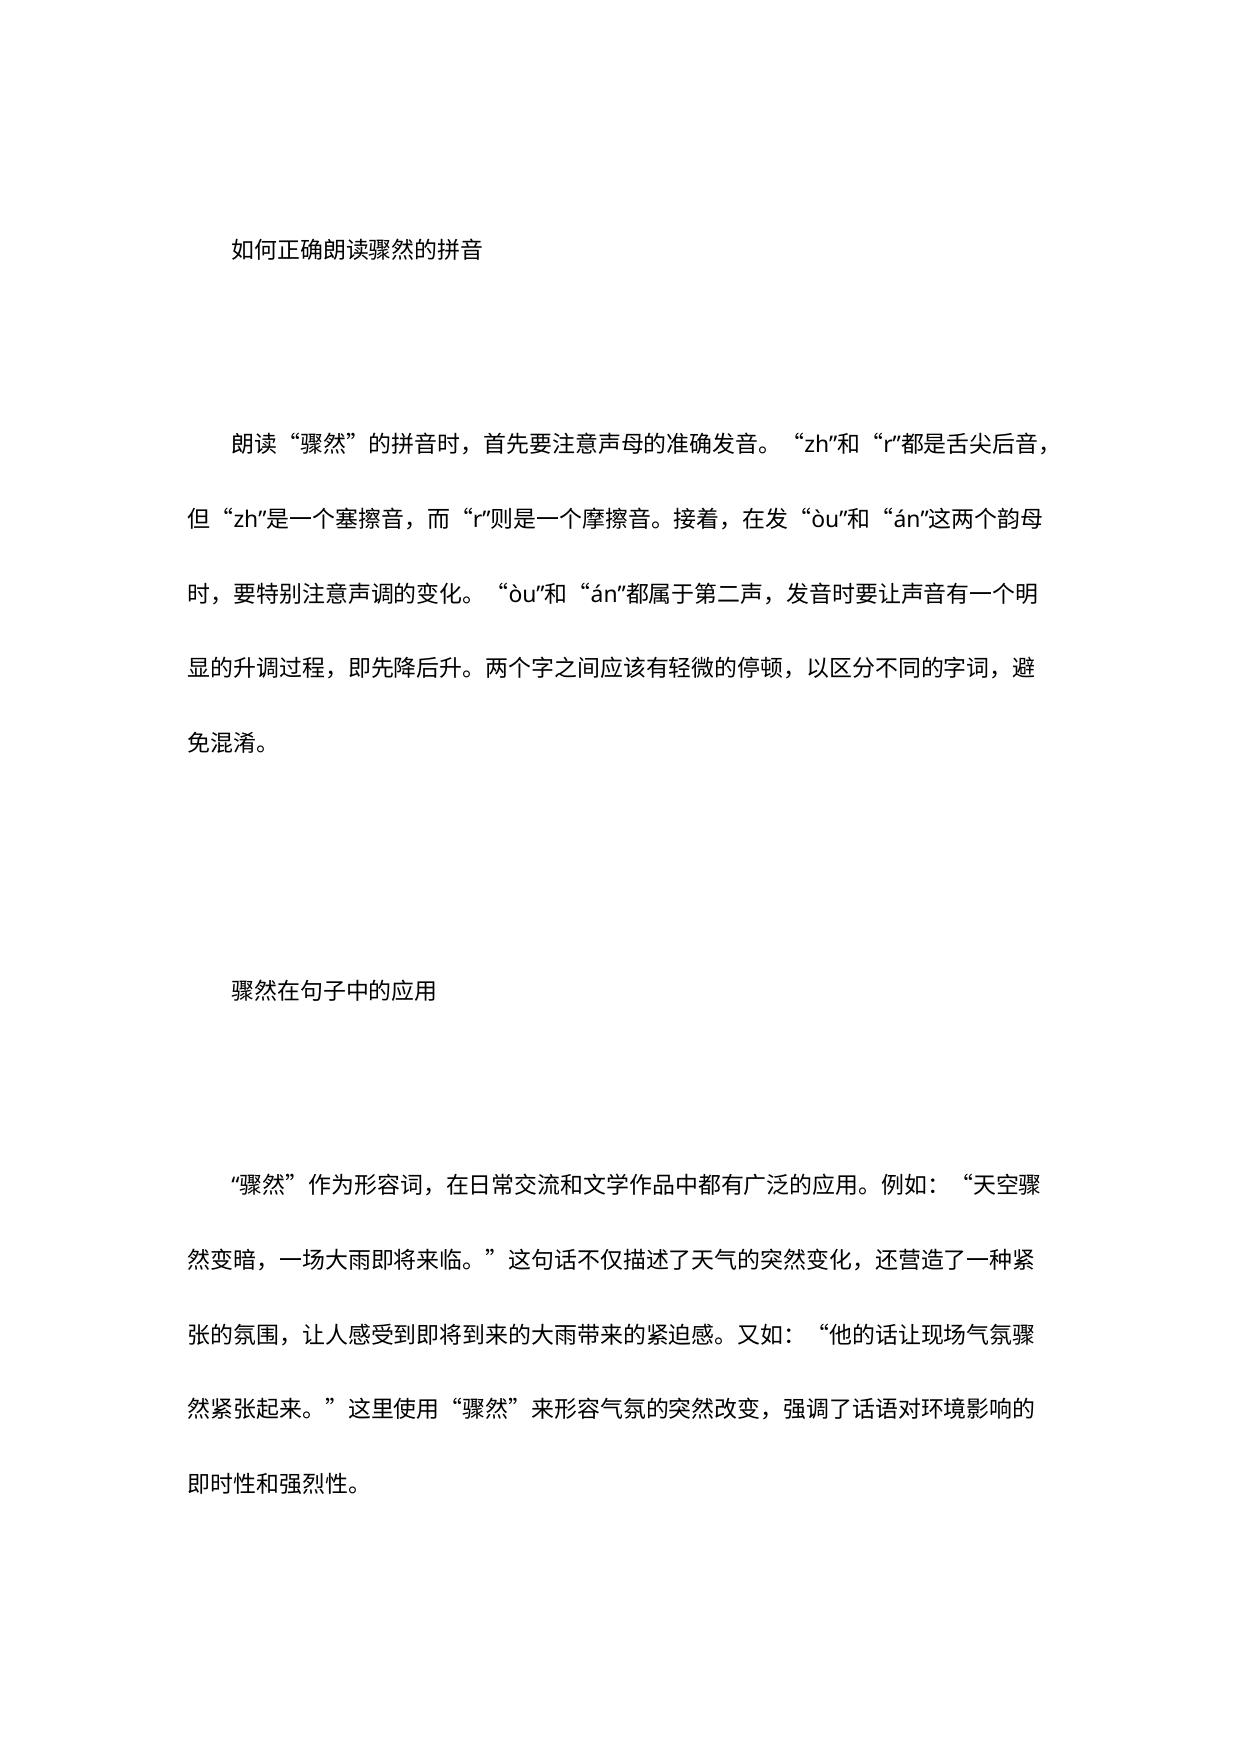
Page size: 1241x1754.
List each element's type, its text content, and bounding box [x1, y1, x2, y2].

text 如何正确朗读骤然的拼音 [187, 216, 1053, 281]
text 骤然在句子中的应用 [187, 957, 1053, 1022]
text “骤然”作为形容词，在日常交流和文学作品中都有广泛的应用。例如：“天空骤然变暗，一场大雨即将来临。”这句话不仅描述了天气的突然变化，还营造了一种紧张的氛围，让人感受到即将到来的大雨带来的紧迫感。又如：“他的话让现场气氛骤然紧张起来。”这里使用“骤然”来形容气氛的突然改变，强调了话语对环境影响的即时性和强烈性。 [187, 1151, 1053, 1515]
text 朗读“骤然”的拼音时，首先要注意声母的准确发音。“zh”和“r”都是舌尖后音，但“zh”是一个塞擦音，而“r”则是一个摩擦音。接着，在发“òu”和“án”这两个韵母时，要特别注意声调的变化。“òu”和“án”都属于第二声，发音时要让声音有一个明显的升调过程，即先降后升。两个字之间应该有轻微的停顿，以区分不同的字词，避免混淆。 [187, 410, 1053, 774]
